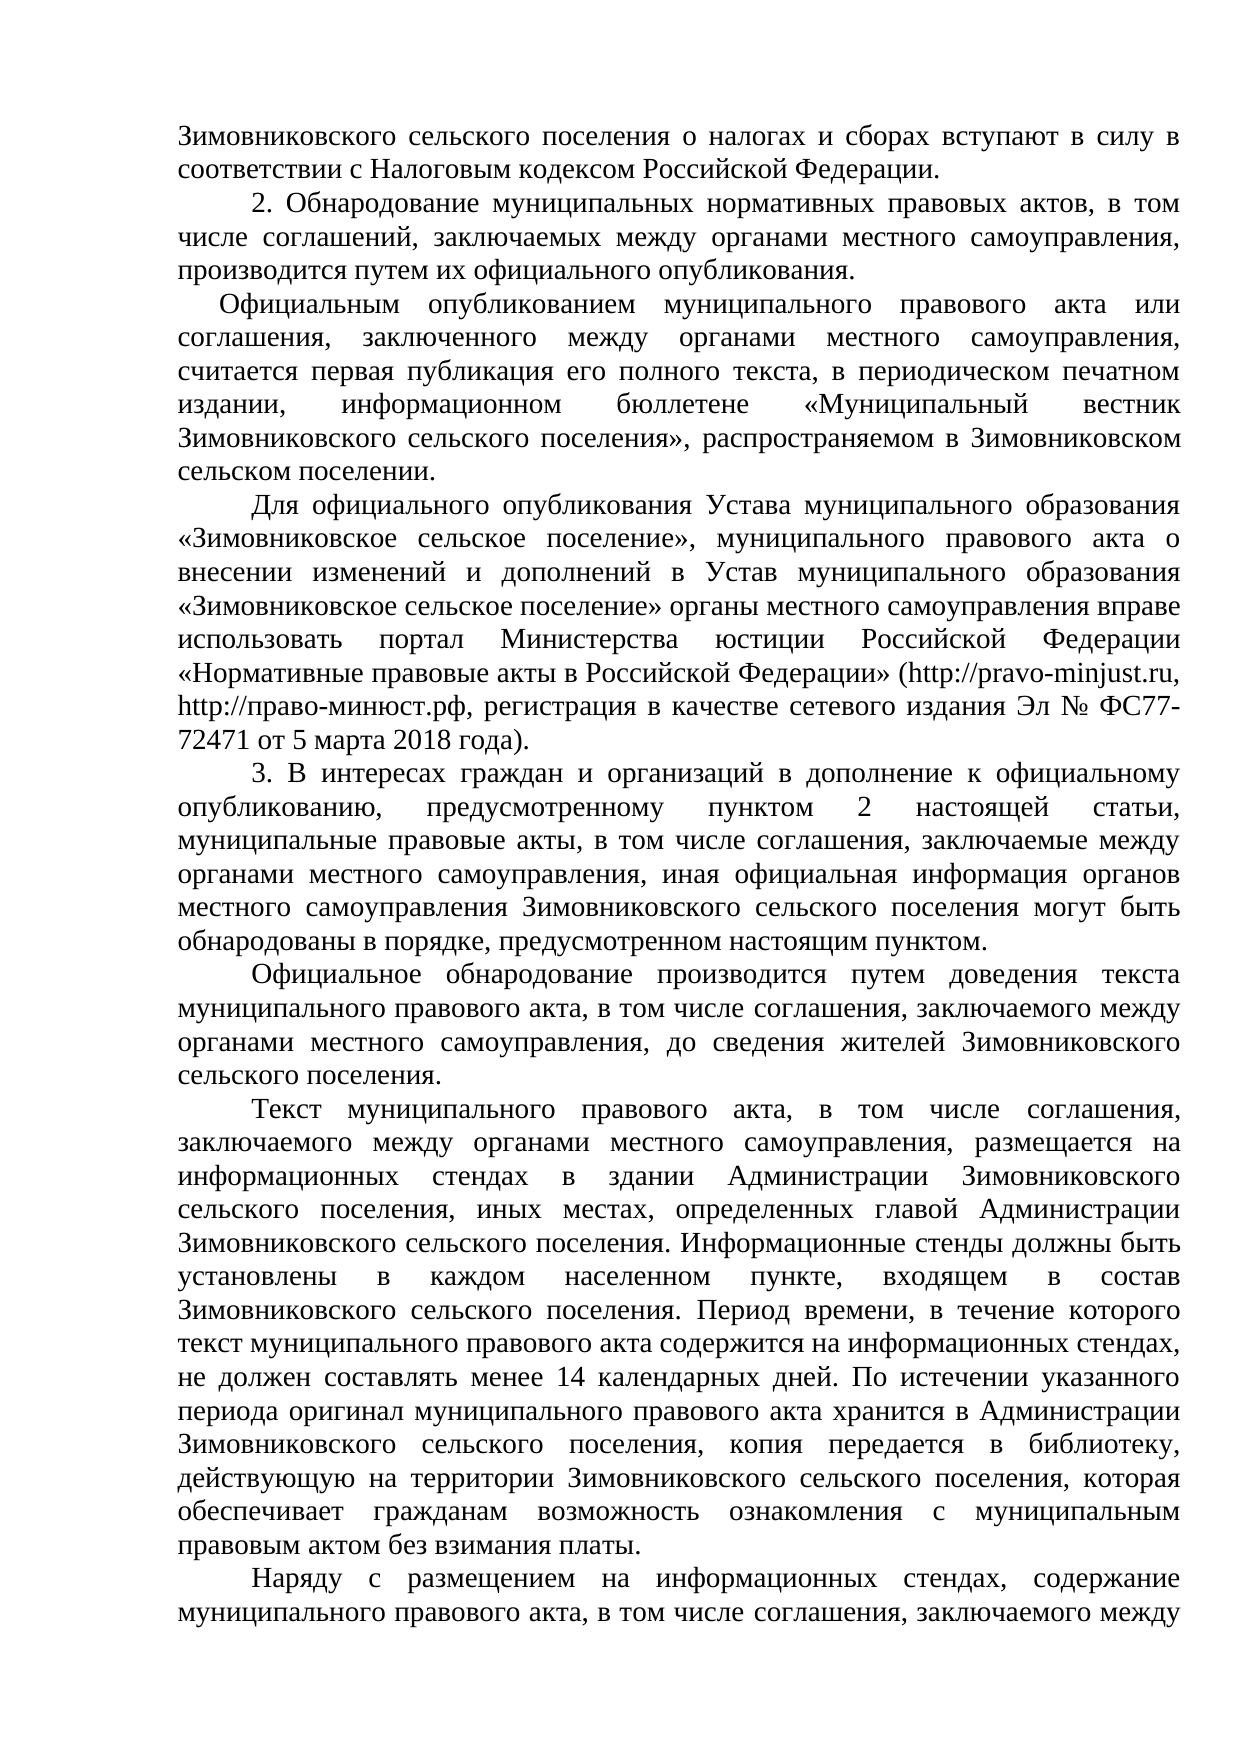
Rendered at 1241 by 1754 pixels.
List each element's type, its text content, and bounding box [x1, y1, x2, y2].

text Текст муниципального правового акта, в том числе соглашения, заключаемого между органами местного самоуправления, размещается на информационных стендах в здании Администрации Зимовниковского сельского поселения, иных местах, определенных главой Администрации Зимовниковского сельского поселения. Информационные стенды должны быть установлены в каждом населенном пункте, входящем в состав Зимовниковского сельского поселения. Период времени, в течение которого текст муниципального правового акта содержится на информационных стендах, не должен составлять менее 14 календарных дней. По истечении указанного периода оригинал муниципального правового акта хранится в Администрации Зимовниковского сельского поселения, копия передается в библиотеку, действующую на территории Зимовниковского сельского поселения, которая обеспечивает гражданам возможность ознакомления с муниципальным правовым актом без взимания платы. [177, 1091, 1181, 1560]
text Для официального опубликования Устава муниципального образования «Зимовниковское сельское поселение», муниципального правового акта о внесении изменений и дополнений в Устав муниципального образования «Зимовниковское сельское поселение» органы местного самоуправления вправе использовать портал Министерства юстиции Российской Федерации «Нормативные правовые акты в Российской Федерации» (http://pravo-minjust.ru, http://право-минюст.рф, регистрация в качестве сетевого издания Эл № ФС77-72471 от 5 марта 2018 года). [177, 487, 1181, 755]
text 2. Обнародование муниципальных нормативных правовых актов, в том числе соглашений, заключаемых между органами местного самоуправления, производится путем их официального опубликования. [177, 185, 1181, 286]
text Официальным опубликованием муниципального правового акта или соглашения, заключенного между органами местного самоуправления, считается первая публикация его полного текста, в периодическом печатном издании, информационном бюллетене «Муниципальный вестник Зимовниковского сельского поселения», распространяемом в Зимовниковском сельском поселении. [177, 286, 1181, 487]
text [177, 1560, 1181, 1627]
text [177, 118, 1181, 185]
text 3. В интересах граждан и организаций в дополнение к официальному опубликованию, предусмотренному пунктом 2 настоящей статьи, муниципальные правовые акты, в том числе соглашения, заключаемые между органами местного самоуправления, иная официальная информация органов местного самоуправления Зимовниковского сельского поселения могут быть обнародованы в порядке, предусмотренном настоящим пунктом. [177, 755, 1181, 957]
text Официальное обнародование производится путем доведения текста муниципального правового акта, в том числе соглашения, заключаемого между органами местного самоуправления, до сведения жителей Зимовниковского сельского поселения. [177, 957, 1181, 1091]
